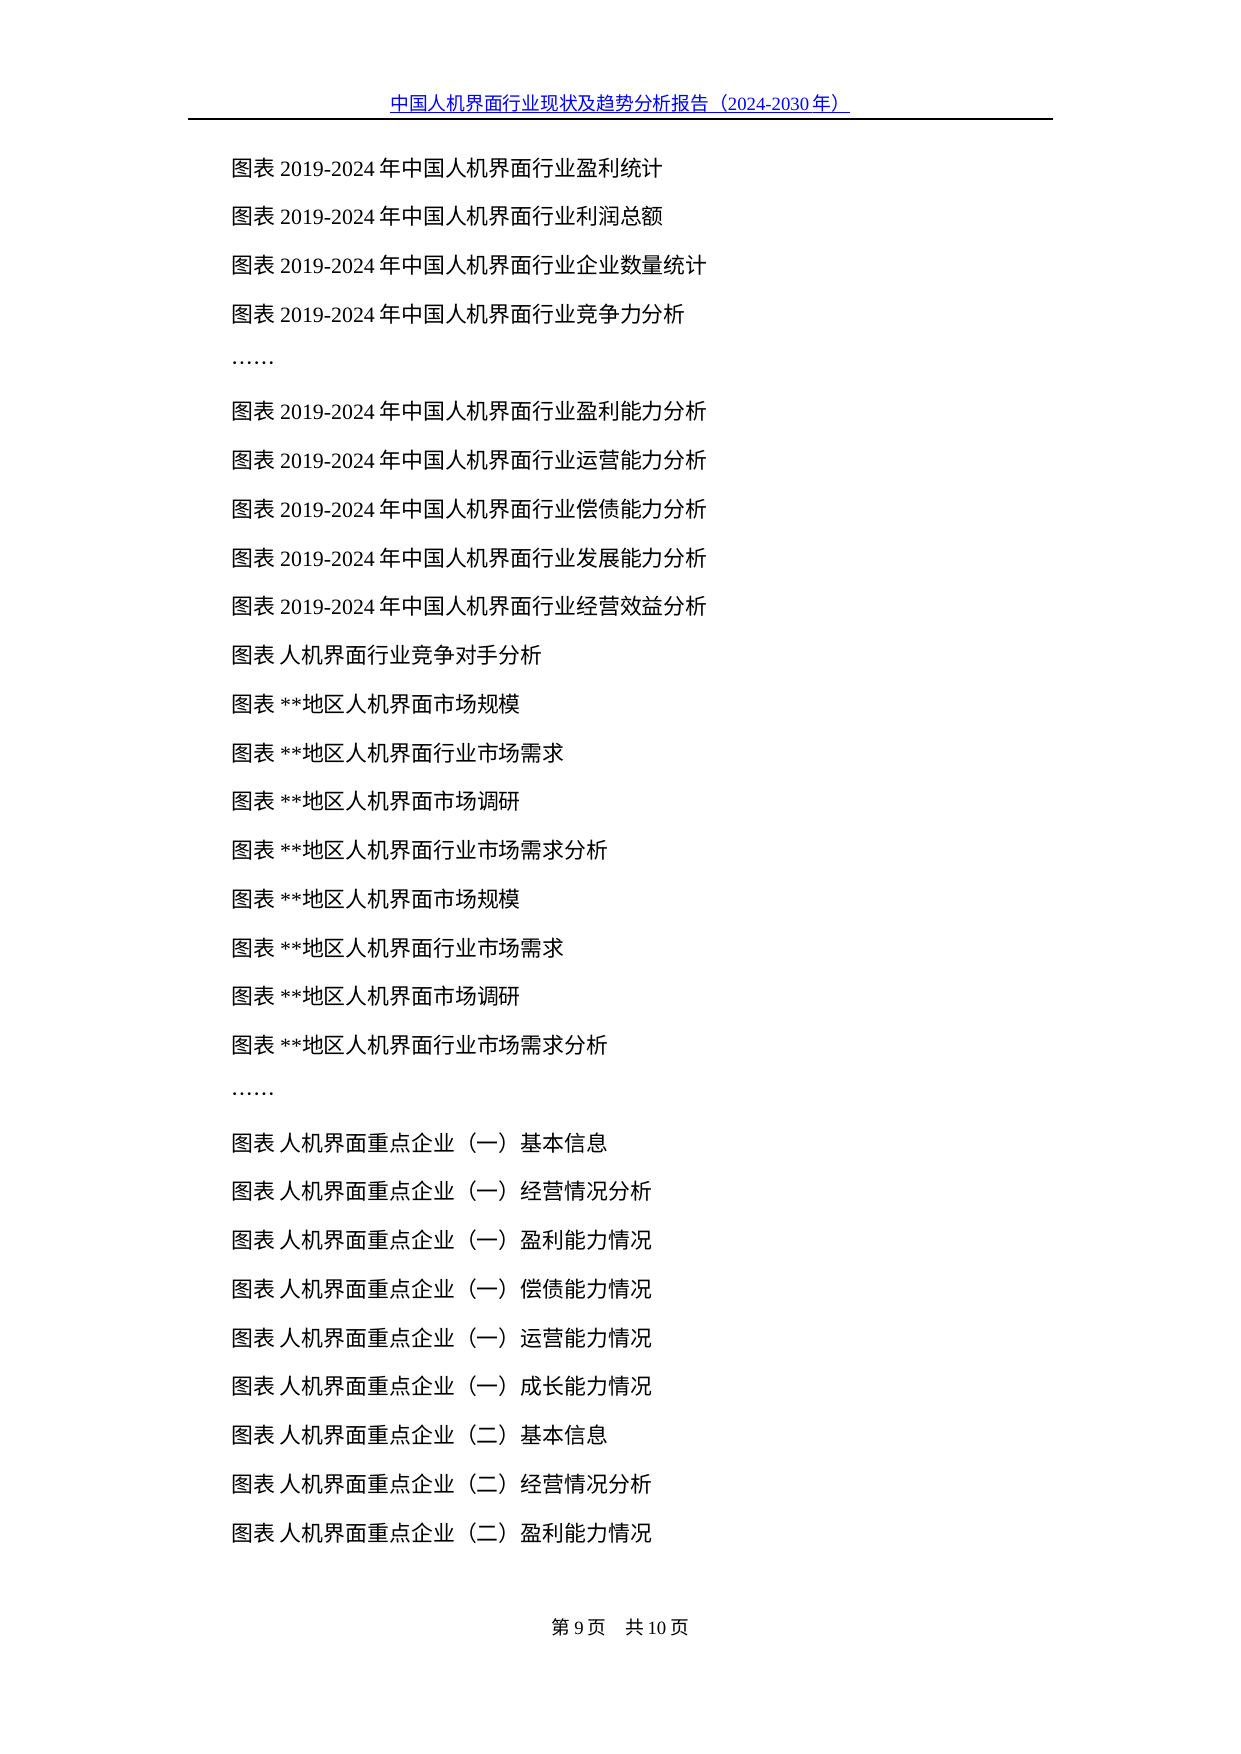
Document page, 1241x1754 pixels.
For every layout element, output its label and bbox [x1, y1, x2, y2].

text [187, 150, 1053, 1548]
